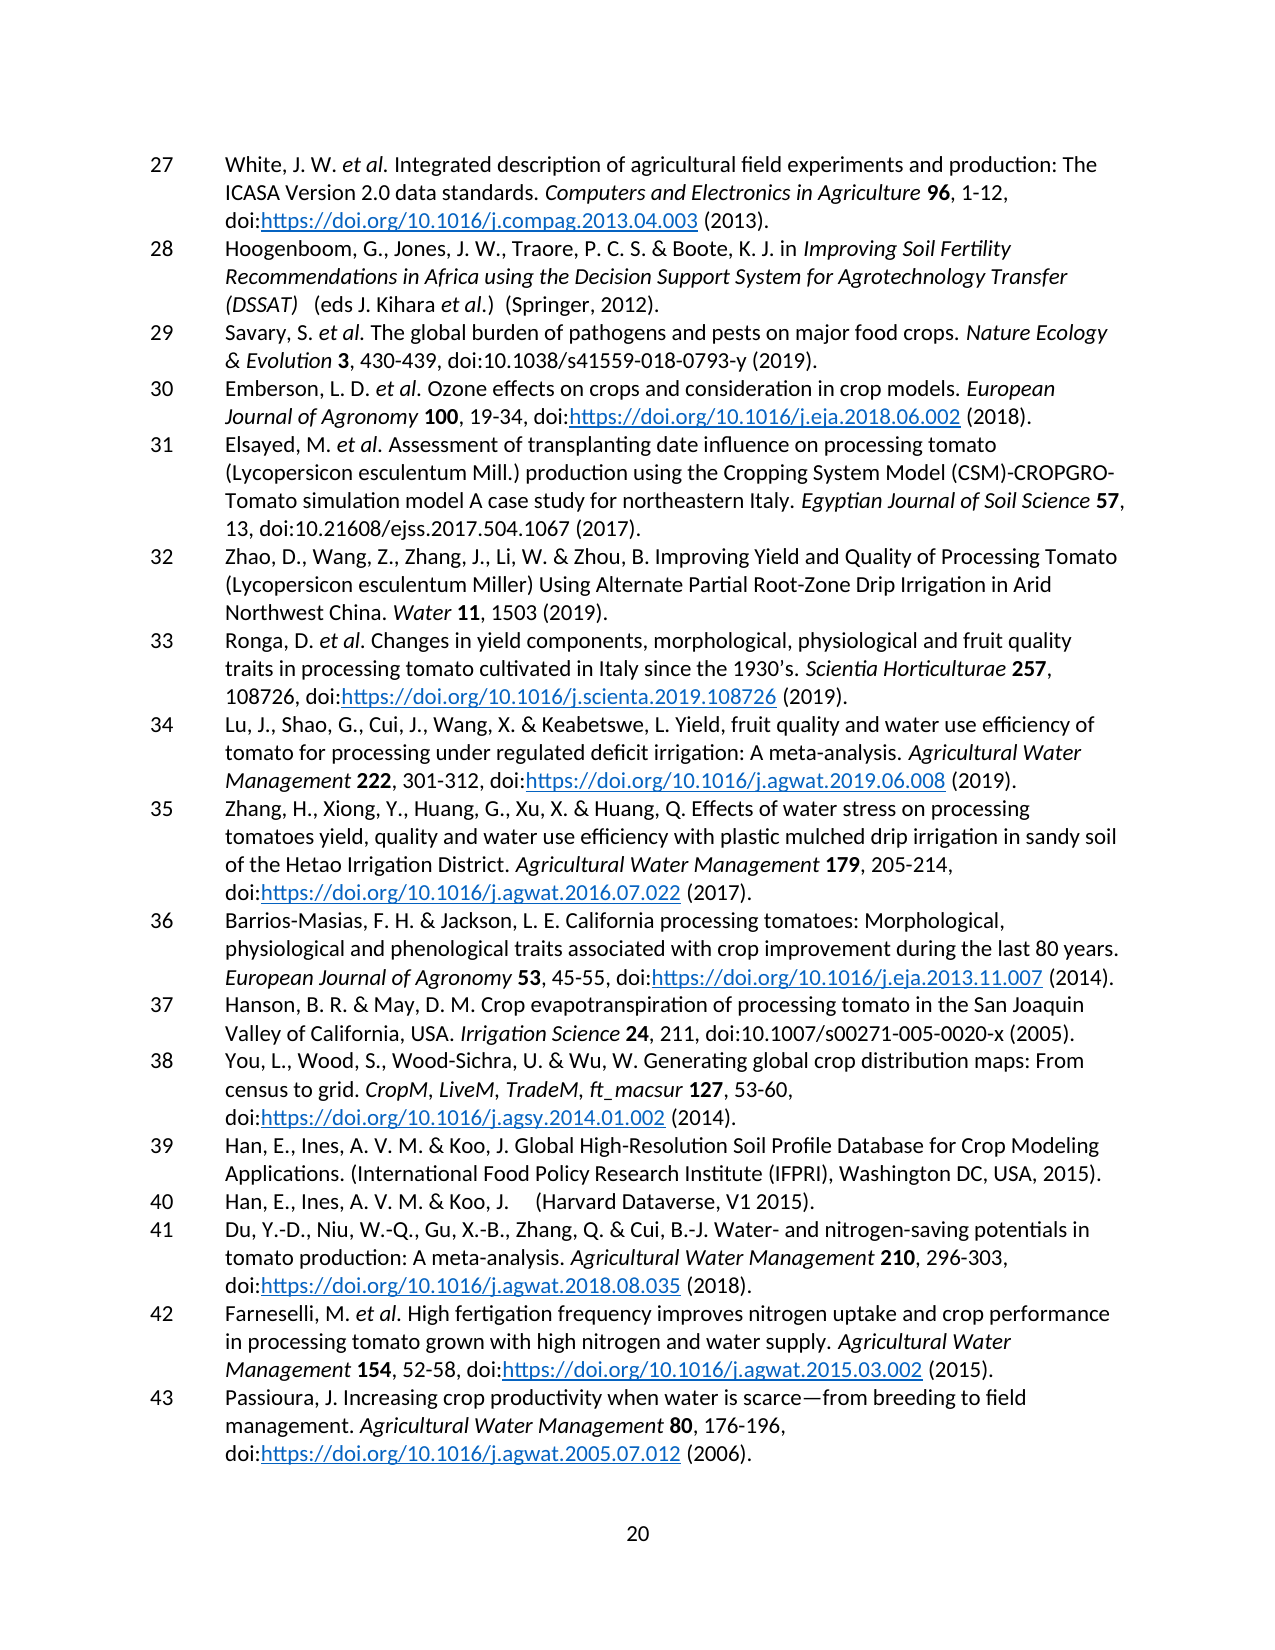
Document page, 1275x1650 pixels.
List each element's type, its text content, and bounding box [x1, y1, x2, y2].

text 43 Passioura, J. Increasing crop productivity when water is scarce—from breeding to field management. Agricultural Water Management 80, 176-196, doi:https://doi.org/10.1016/j.agwat.2005.07.012 (2006). [150, 1383, 1125, 1467]
text 38 You, L., Wood, S., Wood-Sichra, U. & Wu, W. Generating global crop distribution maps: From census to grid. CropM, LiveM, TradeM, ft_macsur 127, 53-60, doi:https://doi.org/10.1016/j.agsy.2014.01.002 (2014). [150, 1047, 1125, 1131]
text 41 Du, Y.-D., Niu, W.-Q., Gu, X.-B., Zhang, Q. & Cui, B.-J. Water- and nitrogen-saving potentials in tomato production: A meta-analysis. Agricultural Water Management 210, 296-303, doi:https://doi.org/10.1016/j.agwat.2018.08.035 (2018). [150, 1215, 1125, 1299]
text 31 Elsayed, M. et al. Assessment of transplanting date influence on processing tomato (Lycopersicon esculentum Mill.) production using the Cropping System Model (CSM)-CROPGRO-Tomato simulation model A case study for northeastern Italy. Egyptian Journal of Soil Science 57, 13, doi:10.21608/ejss.2017.504.1067 (2017). [150, 430, 1125, 542]
text 29 Savary, S. et al. The global burden of pathogens and pests on major food crops. Nature Ecology & Evolution 3, 430-439, doi:10.1038/s41559-018-0793-y (2019). [150, 318, 1125, 374]
text 42 Farneselli, M. et al. High fertigation frequency improves nitrogen uptake and crop performance in processing tomato grown with high nitrogen and water supply. Agricultural Water Management 154, 52-58, doi:https://doi.org/10.1016/j.agwat.2015.03.002 (2015). [150, 1299, 1125, 1383]
text 37 Hanson, B. R. & May, D. M. Crop evapotranspiration of processing tomato in the San Joaquin Valley of California, USA. Irrigation Science 24, 211, doi:10.1007/s00271-005-0020-x (2005). [150, 991, 1125, 1047]
text 28 Hoogenboom, G., Jones, J. W., Traore, P. C. S. & Boote, K. J. in Improving Soil Fertility Recommendations in Africa using the Decision Support System for Agrotechnology Transfer (DSSAT) (eds J. Kihara et al.) (Springer, 2012). [150, 234, 1125, 318]
text 34 Lu, J., Shao, G., Cui, J., Wang, X. & Keabetswe, L. Yield, fruit quality and water use efficiency of tomato for processing under regulated deficit irrigation: A meta-analysis. Agricultural Water Management 222, 301-312, doi:https://doi.org/10.1016/j.agwat.2019.06.008 (2019). [150, 710, 1125, 794]
text 27 White, J. W. et al. Integrated description of agricultural field experiments and production: The ICASA Version 2.0 data standards. Computers and Electronics in Agriculture 96, 1-12, doi:https://doi.org/10.1016/j.compag.2013.04.003 (2013). [150, 150, 1125, 234]
text 36 Barrios-Masias, F. H. & Jackson, L. E. California processing tomatoes: Morphological, physiological and phenological traits associated with crop improvement during the last 80 years. European Journal of Agronomy 53, 45-55, doi:https://doi.org/10.1016/j.eja.2013.11.007 (2014). [150, 907, 1125, 991]
text 40 Han, E., Ines, A. V. M. & Koo, J. (Harvard Dataverse, V1 2015). [150, 1187, 1125, 1215]
text 33 Ronga, D. et al. Changes in yield components, morphological, physiological and fruit quality traits in processing tomato cultivated in Italy since the 1930’s. Scientia Horticulturae 257, 108726, doi:https://doi.org/10.1016/j.scienta.2019.108726 (2019). [150, 626, 1125, 710]
text 35 Zhang, H., Xiong, Y., Huang, G., Xu, X. & Huang, Q. Effects of water stress on processing tomatoes yield, quality and water use efficiency with plastic mulched drip irrigation in sandy soil of the Hetao Irrigation District. Agricultural Water Management 179, 205-214, doi:https://doi.org/10.1016/j.agwat.2016.07.022 (2017). [150, 794, 1125, 907]
text 39 Han, E., Ines, A. V. M. & Koo, J. Global High-Resolution Soil Profile Database for Crop Modeling Applications. (International Food Policy Research Institute (IFPRI), Washington DC, USA, 2015). [150, 1131, 1125, 1187]
text 30 Emberson, L. D. et al. Ozone effects on crops and consideration in crop models. European Journal of Agronomy 100, 19-34, doi:https://doi.org/10.1016/j.eja.2018.06.002 (2018). [150, 374, 1125, 430]
text 32 Zhao, D., Wang, Z., Zhang, J., Li, W. & Zhou, B. Improving Yield and Quality of Processing Tomato (Lycopersicon esculentum Miller) Using Alternate Partial Root-Zone Drip Irrigation in Arid Northwest China. Water 11, 1503 (2019). [150, 542, 1125, 626]
